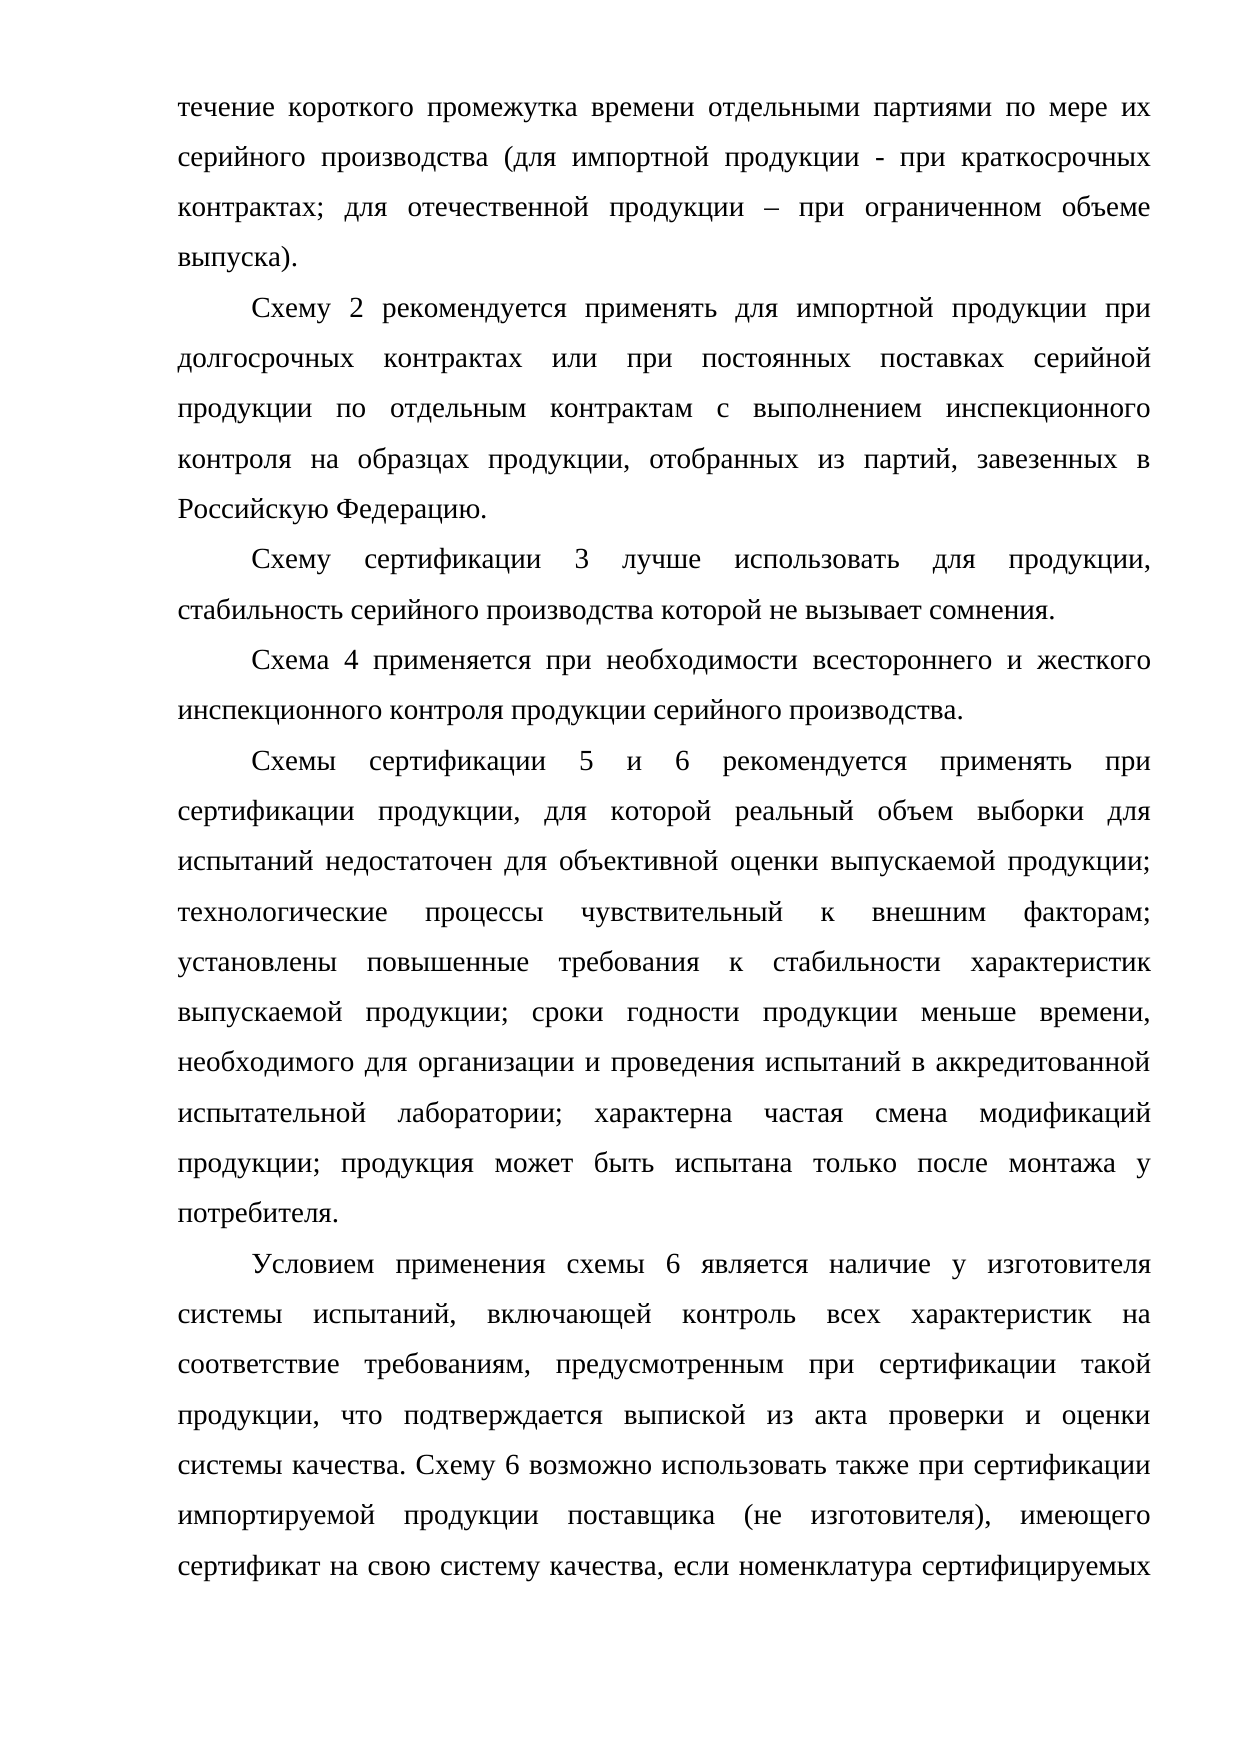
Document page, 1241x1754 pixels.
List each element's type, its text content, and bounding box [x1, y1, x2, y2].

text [177, 1246, 1152, 1581]
text Схему сертификации 3 лучше использовать для продукции, стабильность серийного производства которой не вызывает сомнения. [177, 541, 1152, 625]
text Схемы сертификации 5 и 6 рекомендуется применять при сертификации продукции, для которой реальный объем выборки для испытаний недостаточен для объективной оценки выпускаемой продукции; технологические процессы чувствительный к внешним факторам; установлены повышенные требования к стабильности характеристик выпускаемой продукции; сроки годности продукции меньше времени, необходимого для организации и проведения испытаний в аккредитованной испытательной лаборатории; характерна частая смена модификаций продукции; продукция может быть испытана только после монтажа у потребителя. [177, 743, 1152, 1229]
text Схему 2 рекомендуется применять для импортной продукции при долгосрочных контрактах или при постоянных поставках серийной продукции по отдельным контрактам с выполнением инспекционного контроля на образцах продукции, отобранных из партий, завезенных в Российскую Федерацию. [177, 290, 1152, 525]
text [177, 89, 1152, 273]
text Схема 4 применяется при необходимости всестороннего и жесткого инспекционного контроля продукции серийного производства. [177, 642, 1152, 726]
